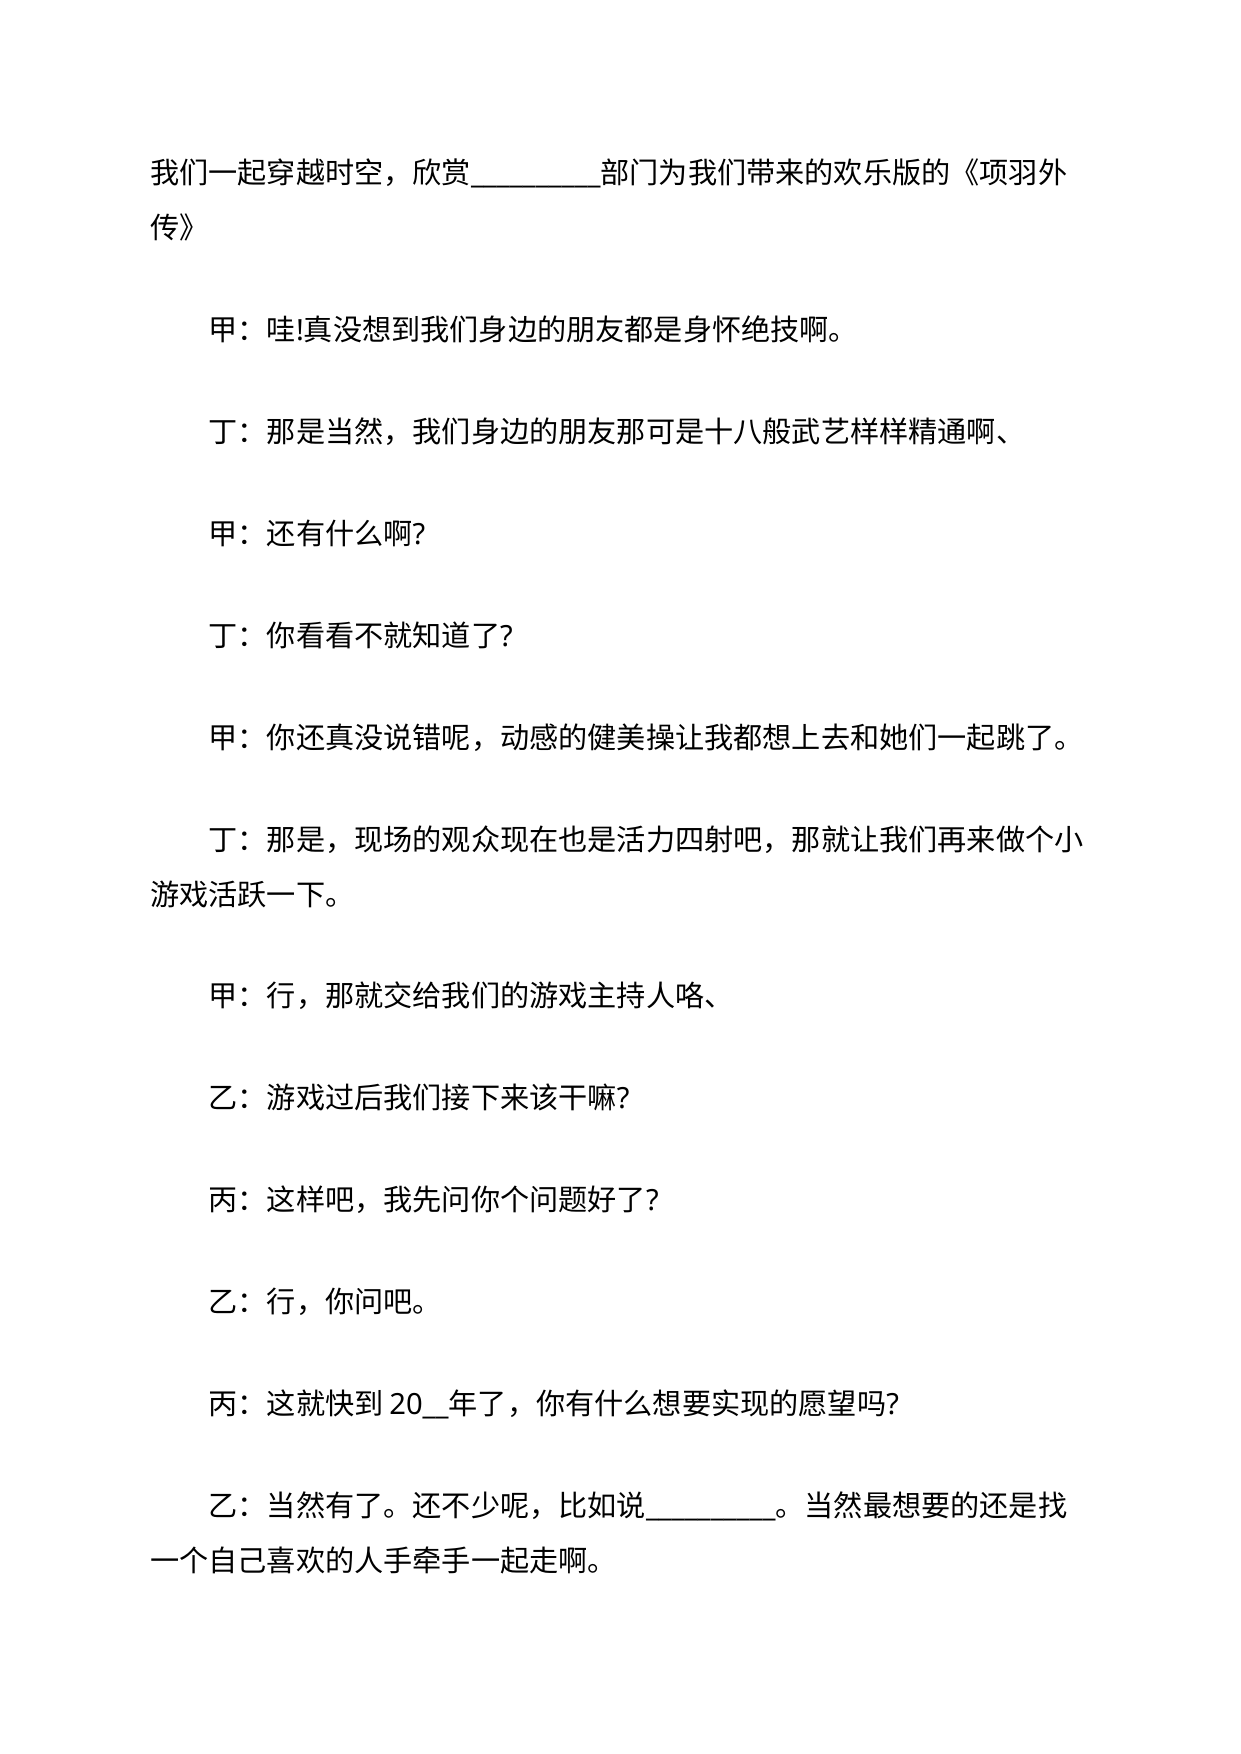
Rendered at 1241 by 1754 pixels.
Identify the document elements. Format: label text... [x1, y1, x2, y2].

text 乙：当然有了。还不少呢，比如说__________。当然最想要的还是找一个自己喜欢的人手牵手一起走啊。 [150, 1482, 1090, 1580]
text 丁：那是，现场的观众现在也是活力四射吧，那就让我们再来做个小游戏活跃一下。 [150, 816, 1090, 913]
text 丁：那是当然，我们身边的朋友那可是十八般武艺样样精通啊、 [150, 409, 1090, 451]
text 乙：行，你问吧。 [150, 1279, 1090, 1321]
text 丙：这就快到20__年了，你有什么想要实现的愿望吗? [150, 1380, 1090, 1423]
text 甲：行，那就交给我们的游戏主持人咯、 [150, 973, 1090, 1015]
text 丁：你看看不就知道了? [150, 612, 1090, 655]
text 甲：哇!真没想到我们身边的朋友都是身怀绝技啊。 [150, 307, 1090, 349]
text 甲：还有什么啊? [150, 511, 1090, 553]
text 甲：你还真没说错呢，动感的健美操让我都想上去和她们一起跳了。 [150, 714, 1090, 757]
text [150, 150, 1090, 247]
text 乙：游戏过后我们接下来该干嘛? [150, 1075, 1090, 1117]
text 丙：这样吧，我先问你个问题好了? [150, 1177, 1090, 1219]
